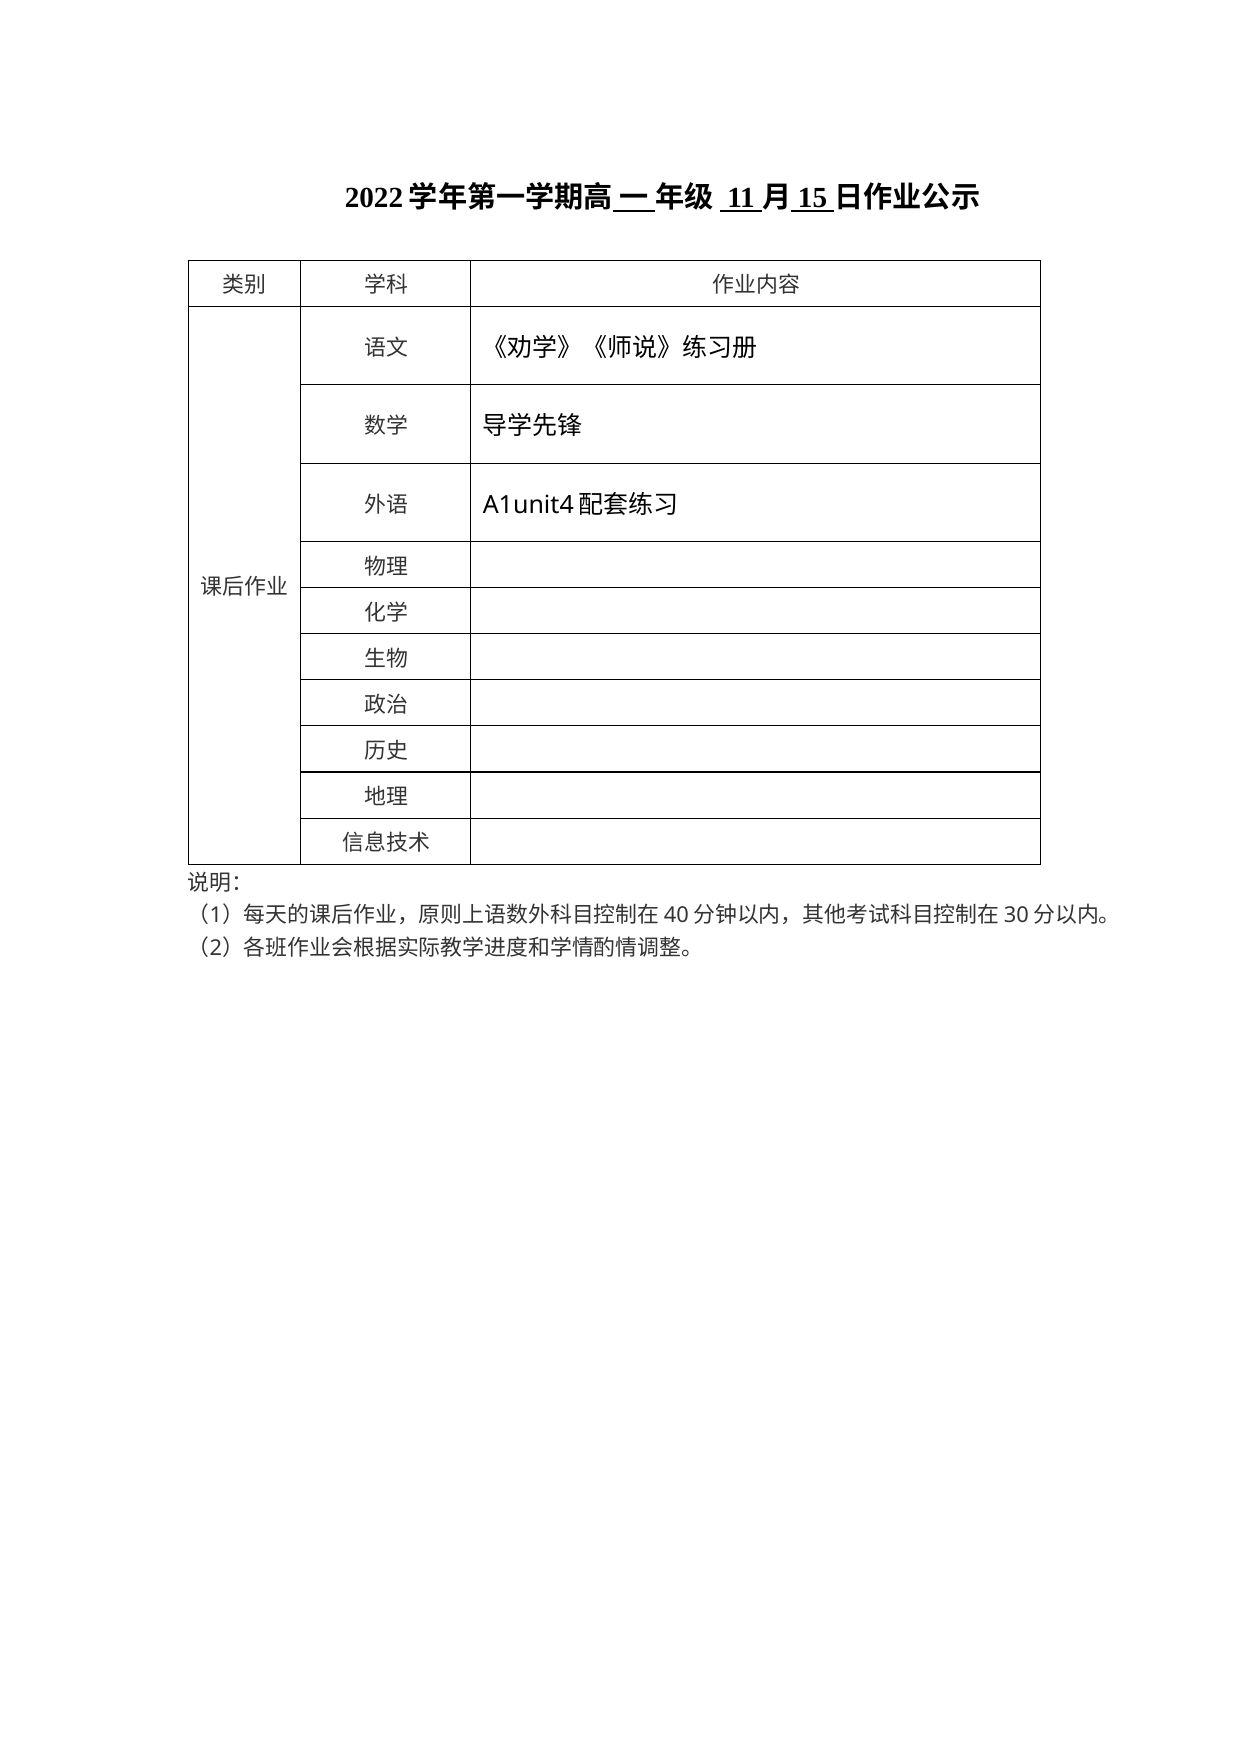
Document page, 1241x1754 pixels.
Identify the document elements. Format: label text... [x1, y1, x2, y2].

table_cell [471, 588, 1040, 633]
text （2）各班作业会根据实际教学进度和学情酌情调整。 [187, 929, 1137, 962]
table_cell 外语 [301, 464, 470, 541]
table_header 学科 [301, 261, 470, 306]
table_cell [471, 726, 1040, 771]
table_cell 生物 [301, 634, 470, 679]
table_cell 信息技术 [301, 819, 470, 863]
table_cell 地理 [301, 773, 470, 817]
text 说明： [187, 864, 1137, 897]
table_cell A1unit4配套练习 [471, 464, 1040, 541]
table_header 类别 [189, 261, 300, 306]
table_header 作业内容 [471, 261, 1040, 306]
table_cell [471, 773, 1040, 817]
table_cell [471, 542, 1040, 587]
table_cell [471, 634, 1040, 679]
table_cell [471, 819, 1040, 863]
text 2022学年第一学期高 一 年级 11 月 15 日作业公示 [187, 162, 1137, 227]
table_cell 化学 [301, 588, 470, 633]
text （1）每天的课后作业，原则上语数外科目控制在40分钟以内，其他考试科目控制在30分以内。 [187, 897, 1137, 929]
table_cell 数学 [301, 385, 470, 463]
table_cell 《劝学》《师说》练习册 [471, 307, 1040, 384]
table_cell 历史 [301, 726, 470, 771]
table_cell 课后作业 [189, 307, 300, 863]
table_cell 导学先锋 [471, 385, 1040, 463]
table_cell 语文 [301, 307, 470, 384]
table_cell 物理 [301, 542, 470, 587]
table_cell [471, 680, 1040, 725]
table_cell 政治 [301, 680, 470, 725]
